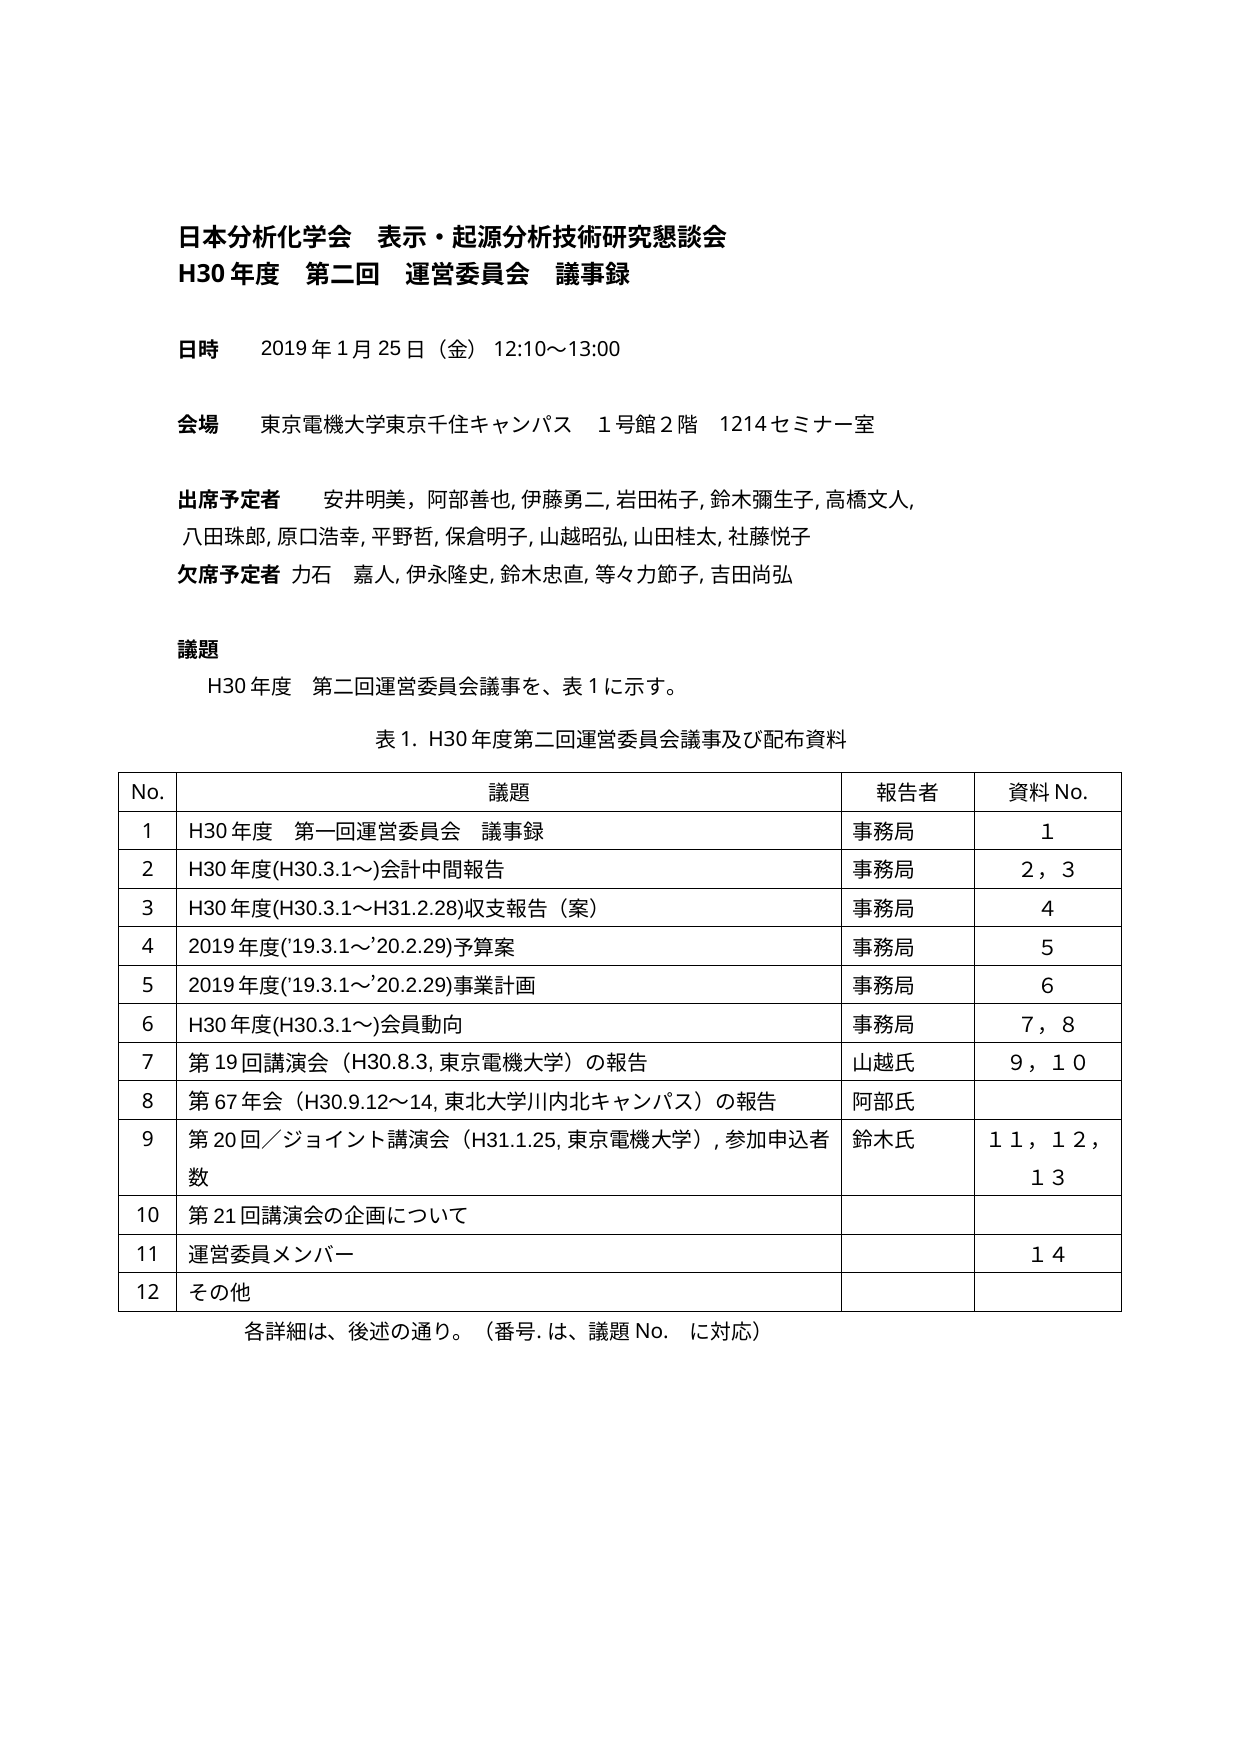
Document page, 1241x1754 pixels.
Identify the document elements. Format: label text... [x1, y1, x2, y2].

table_cell 事務局 [842, 927, 974, 965]
table_cell 山越氏 [842, 1043, 974, 1080]
text 表1. H30年度第二回運営委員会議事及び配布資料 [207, 719, 1014, 757]
table_cell H30年度(H30.3.1～)会計中間報告 [177, 850, 841, 888]
table_cell [842, 1196, 974, 1233]
table_cell 1 [119, 812, 176, 849]
text 欠席予定者 力石 嘉人, 伊永隆史, 鈴木忠直, 等々力節子, 吉田尚弘 [177, 554, 1014, 592]
text 議題 [177, 629, 1014, 667]
table_cell 4 [119, 927, 176, 965]
table_cell 運営委員メンバー [177, 1235, 841, 1272]
table_cell 9 [119, 1120, 176, 1195]
table_cell 6 [119, 1004, 176, 1042]
table_cell H30年度(H30.3.1～H31.2.28)収支報告（案） [177, 889, 841, 926]
table_cell 2 [119, 850, 176, 888]
table_cell ２，３ [975, 850, 1121, 888]
table_cell ６ [975, 966, 1121, 1003]
text 日本分析化学会 表示・起源分析技術研究懇談会 [177, 217, 1014, 254]
table_cell 第19回講演会（H30.8.3, 東京電機大学）の報告 [177, 1043, 841, 1080]
table_cell 10 [119, 1196, 176, 1233]
table_header 議題 [177, 773, 841, 811]
table_cell 5 [119, 966, 176, 1003]
table_cell 第20回／ジョイント講演会（H31.1.25, 東京電機大学）, 参加申込者数 [177, 1120, 841, 1195]
table_cell 事務局 [842, 1004, 974, 1042]
table_cell H30年度 第一回運営委員会 議事録 [177, 812, 841, 849]
table_cell H30年度(H30.3.1～)会員動向 [177, 1004, 841, 1042]
table_cell 第67年会（H30.9.12～14, 東北大学川内北キャンパス）の報告 [177, 1081, 841, 1119]
table_cell 阿部氏 [842, 1081, 974, 1119]
table_cell [842, 1235, 974, 1272]
table_cell １４ [975, 1235, 1121, 1272]
table_cell 事務局 [842, 812, 974, 849]
list 各詳細は、後述の通り。（番号. は、議題No. に対応） [244, 1312, 1014, 1349]
table_cell １ [975, 812, 1121, 849]
table_cell 3 [119, 889, 176, 926]
table_cell [975, 1273, 1121, 1311]
table_cell 12 [119, 1273, 176, 1311]
table_cell 事務局 [842, 850, 974, 888]
table_cell 第21回講演会の企画について [177, 1196, 841, 1233]
table_cell [975, 1081, 1121, 1119]
table_cell 2019年度(’19.3.1～’20.2.29)事業計画 [177, 966, 841, 1003]
table_cell 11 [119, 1235, 176, 1272]
table_header No. [119, 773, 176, 811]
table_cell １１，１２，１３ [975, 1120, 1121, 1195]
text H30年度 第二回 運営委員会 議事録 [177, 254, 1014, 292]
text 出席予定者 安井明美，阿部善也, 伊藤勇二, 岩田祐子, 鈴木彌生子, 高橋文人, [177, 479, 1063, 517]
table_cell 鈴木氏 [842, 1120, 974, 1195]
table_cell その他 [177, 1273, 841, 1311]
table_cell ９，１０ [975, 1043, 1121, 1080]
table_cell 事務局 [842, 966, 974, 1003]
text H30年度 第二回運営委員会議事を、表1に示す。 [207, 667, 1014, 704]
table_cell ７，８ [975, 1004, 1121, 1042]
text 八田珠郎, 原口浩幸, 平野哲, 保倉明子, 山越昭弘, 山田桂太, 社藤悦子 [177, 517, 1063, 554]
table_cell ４ [975, 889, 1121, 926]
table_cell [975, 1196, 1121, 1233]
table_cell [842, 1273, 974, 1311]
table_cell 2019年度(’19.3.1～’20.2.29)予算案 [177, 927, 841, 965]
table_cell 8 [119, 1081, 176, 1119]
table_cell 7 [119, 1043, 176, 1080]
table_header 報告者 [842, 773, 974, 811]
table_cell 事務局 [842, 889, 974, 926]
table_cell ５ [975, 927, 1121, 965]
text 会場 東京電機大学東京千住キャンパス １号館２階 1214セミナー室 [177, 404, 1014, 442]
text 日時 2019年 1月 25日（金） 12:10〜13:00 [177, 329, 1014, 367]
table_header 資料No. [975, 773, 1121, 811]
